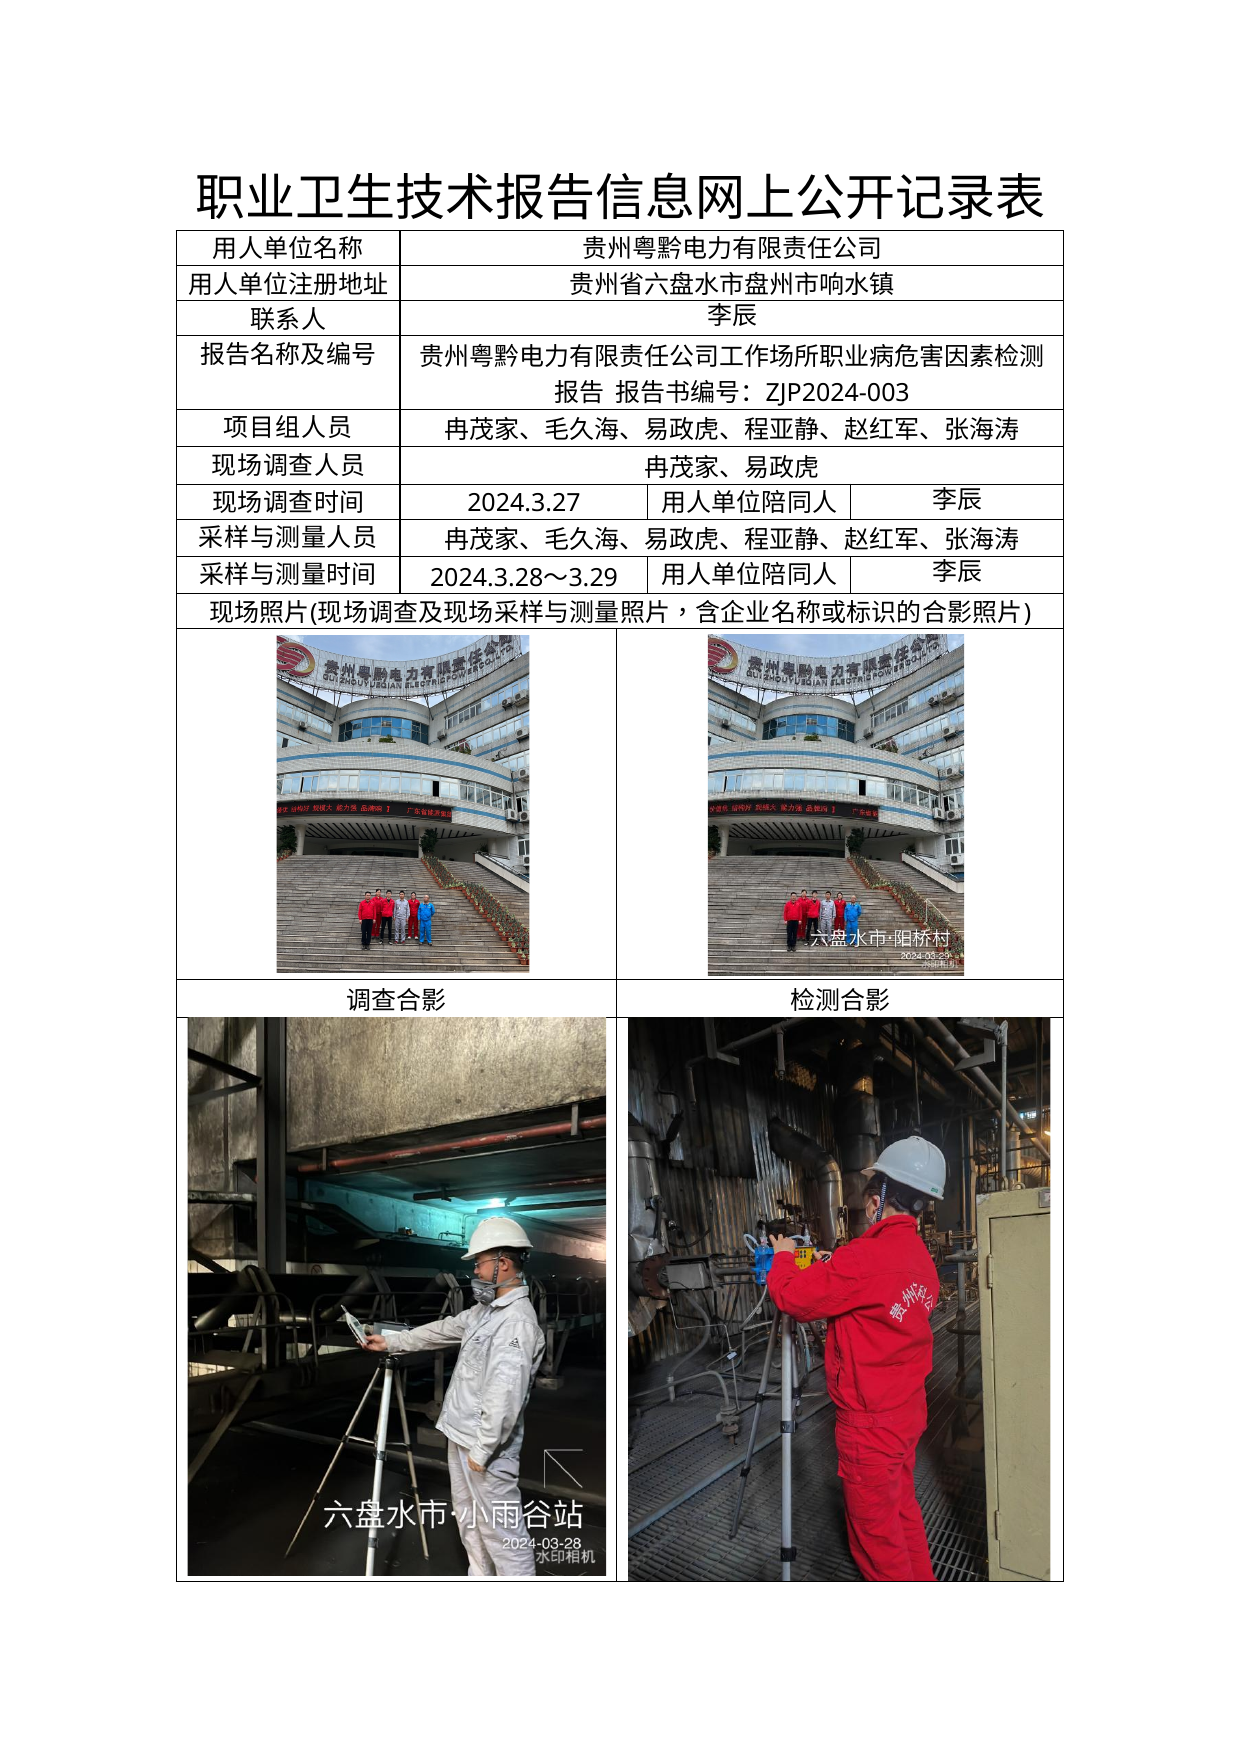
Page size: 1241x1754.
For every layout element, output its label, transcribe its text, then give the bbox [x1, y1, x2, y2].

table_cell 贵州省六盘水市盘州市响水镇 [401, 266, 1063, 300]
table_cell 李辰 [851, 485, 1063, 519]
table_cell 现场调查时间 [177, 485, 399, 519]
table_cell [177, 1018, 616, 1581]
table_cell [617, 1018, 628, 1581]
table_cell 冉茂家、毛久海、易政虎、程亚静、赵红军、张海涛 [401, 520, 1063, 556]
table_cell 联系人 [177, 301, 399, 335]
table_cell 冉茂家、毛久海、易政虎、程亚静、赵红军、张海涛 [401, 410, 1063, 446]
table_cell 李辰 [851, 557, 1063, 593]
table_cell 现场调查人员 [177, 447, 399, 483]
table_cell [1051, 1018, 1063, 1581]
table_header 用人单位名称 [177, 231, 399, 265]
table_cell 检测合影 [617, 980, 1063, 1017]
table_cell [617, 629, 1063, 979]
table_cell [177, 629, 616, 979]
table_cell 冉茂家、易政虎 [401, 447, 1063, 483]
table_cell 2024.3.28～3.29 [401, 557, 647, 593]
text 职业卫生技术报告信息网上公开记录表 [187, 162, 1053, 230]
table_cell 调查合影 [177, 980, 616, 1017]
table_cell 现场照片(现场调查及现场采样与测量照片，含企业名称或标识的合影照片) [177, 594, 1063, 628]
table_header 贵州粤黔电力有限责任公司 [401, 231, 1063, 265]
table_cell 2024.3.27 [401, 485, 647, 519]
table_cell 采样与测量人员 [177, 520, 399, 556]
table_cell 李辰 [401, 301, 1063, 335]
table_cell 报告名称及编号 [177, 336, 399, 409]
picture [187, 1017, 607, 1576]
table_cell 用人单位陪同人 [648, 557, 850, 593]
table_cell 采样与测量时间 [177, 557, 399, 593]
table_cell 项目组人员 [177, 410, 399, 446]
table_cell 用人单位注册地址 [177, 266, 399, 300]
picture [628, 1017, 1051, 1581]
table_cell 用人单位陪同人 [648, 485, 850, 519]
table_cell 贵州粤黔电力有限责任公司工作场所职业病危害因素检测 报告 报告书编号：ZJP2024-003 [401, 336, 1063, 409]
